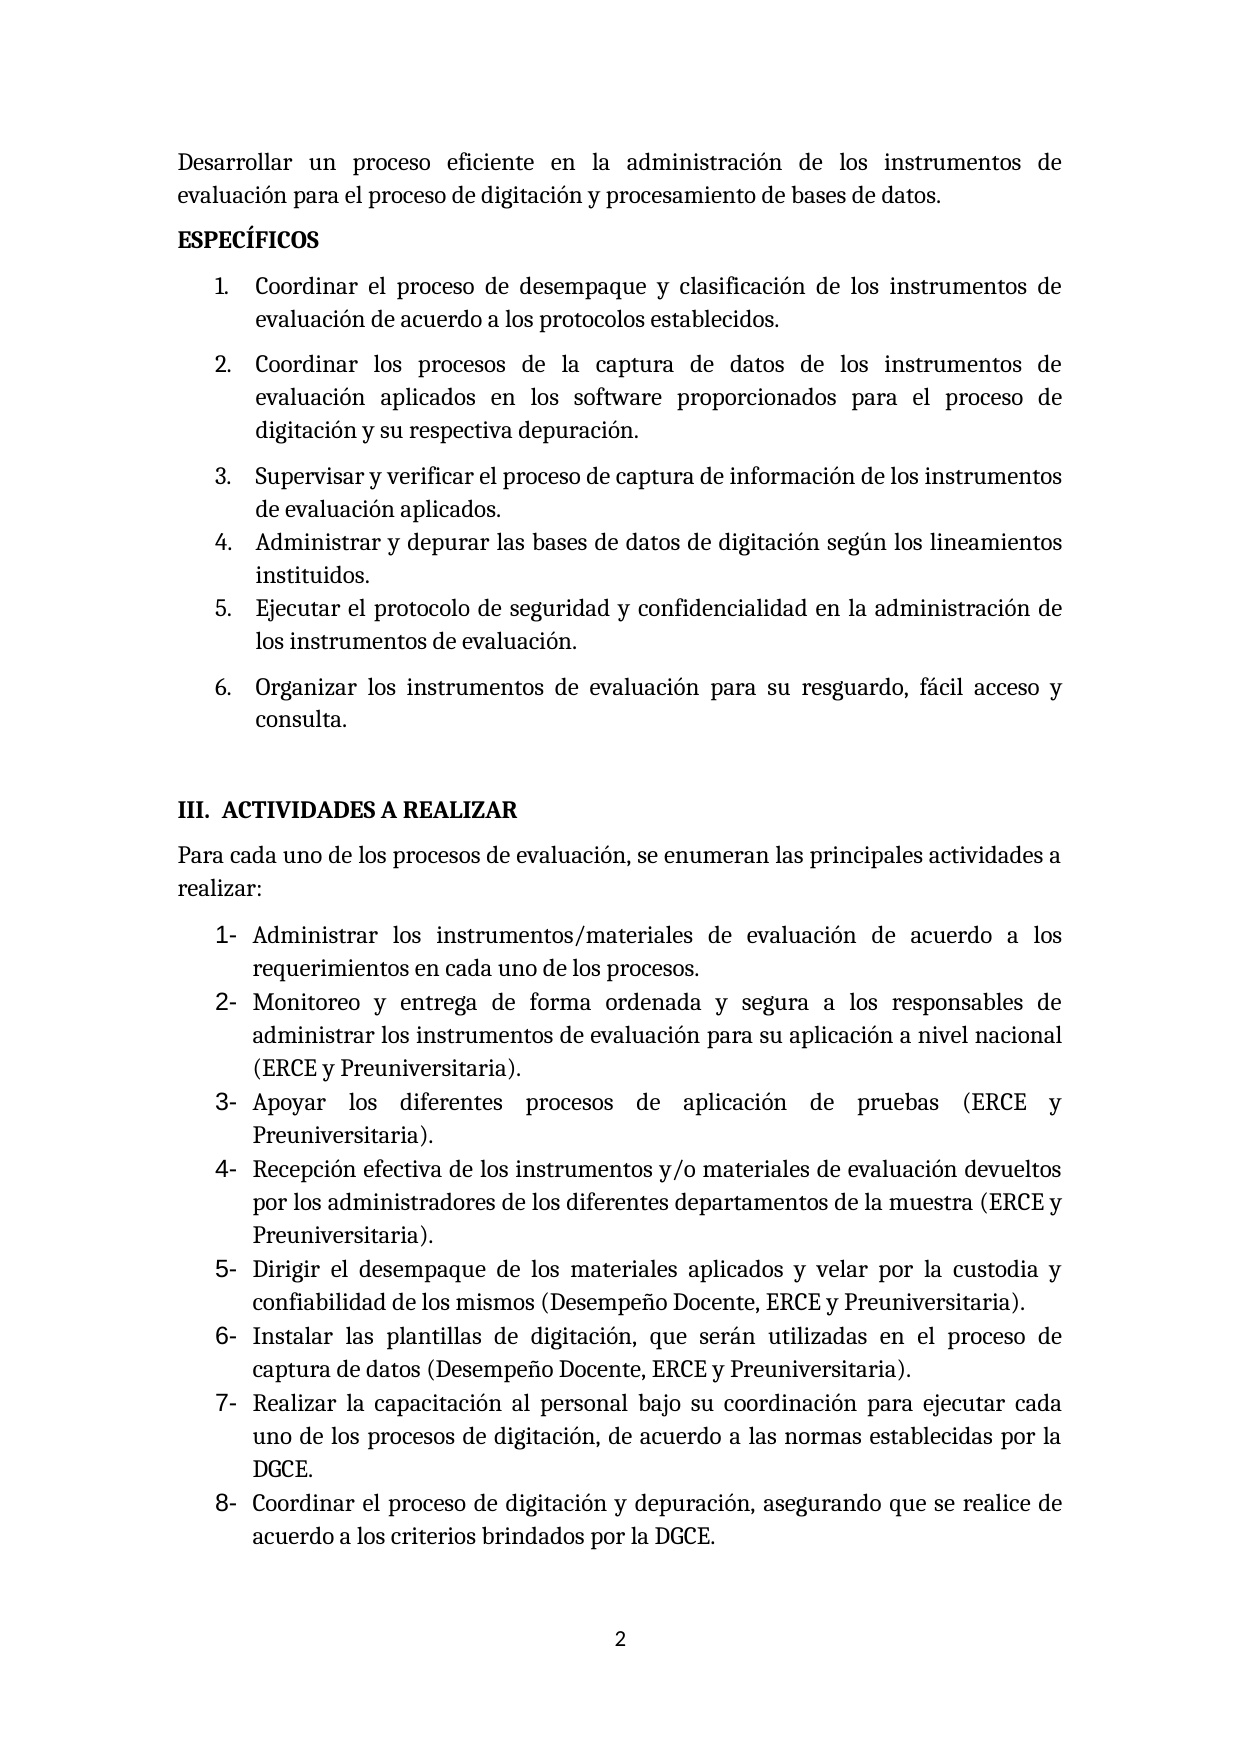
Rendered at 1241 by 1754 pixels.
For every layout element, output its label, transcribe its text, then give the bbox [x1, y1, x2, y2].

list Coordinar los procesos de la captura de datos de los instrumentos de evaluación aplicados en los software proporcionados para el proceso de digitación y su respectiva depuración. [215, 350, 1063, 445]
text ESPECÍFICOS [177, 226, 1063, 255]
list Supervisar y verificar el proceso de captura de información de los instrumentos de evaluación aplicados. [215, 462, 1063, 523]
text Para cada uno de los procesos de evaluación, se enumeran las principales actividades a realizar: [177, 841, 1063, 903]
list Instalar las plantillas de digitación, que serán utilizadas en el proceso de captura de datos (Desempeño Docente, ERCE y Preuniversitaria). [215, 1321, 1063, 1383]
list Administrar los instrumentos/materiales de evaluación de acuerdo a los requerimientos en cada uno de los procesos. [215, 920, 1063, 982]
list Monitoreo y entrega de forma ordenada y segura a los responsables de administrar los instrumentos de evaluación para su aplicación a nivel nacional (ERCE y Preuniversitaria). [215, 987, 1063, 1082]
list ACTIVIDADES A REALIZAR [177, 796, 1063, 824]
list Realizar la capacitación al personal bajo su coordinación para ejecutar cada uno de los procesos de digitación, de acuerdo a las normas establecidas por la DGCE. [215, 1388, 1063, 1483]
list Apoyar los diferentes procesos de aplicación de pruebas (ERCE y Preuniversitaria). [215, 1087, 1063, 1149]
list Recepción efectiva de los instrumentos y/o materiales de evaluación devueltos por los administradores de los diferentes departamentos de la muestra (ERCE y Preuniversitaria). [215, 1154, 1063, 1249]
list Dirigir el desempaque de los materiales aplicados y velar por la custodia y confiabilidad de los mismos (Desempeño Docente, ERCE y Preuniversitaria). [215, 1254, 1063, 1316]
list Organizar los instrumentos de evaluación para su resguardo, fácil acceso y consulta. [215, 672, 1063, 734]
list Coordinar el proceso de digitación y depuración, asegurando que se realice de acuerdo a los criterios brindados por la DGCE. [215, 1488, 1063, 1550]
text Desarrollar un proceso eficiente en la administración de los instrumentos de evaluación para el proceso de digitación y procesamiento de bases de datos. [177, 148, 1063, 209]
list Ejecutar el protocolo de seguridad y confidencialidad en la administración de los instrumentos de evaluación. [215, 594, 1063, 656]
list Administrar y depurar las bases de datos de digitación según los lineamientos instituidos. [215, 528, 1063, 589]
list Coordinar el proceso de desempaque y clasificación de los instrumentos de evaluación de acuerdo a los protocolos establecidos. [215, 272, 1063, 333]
